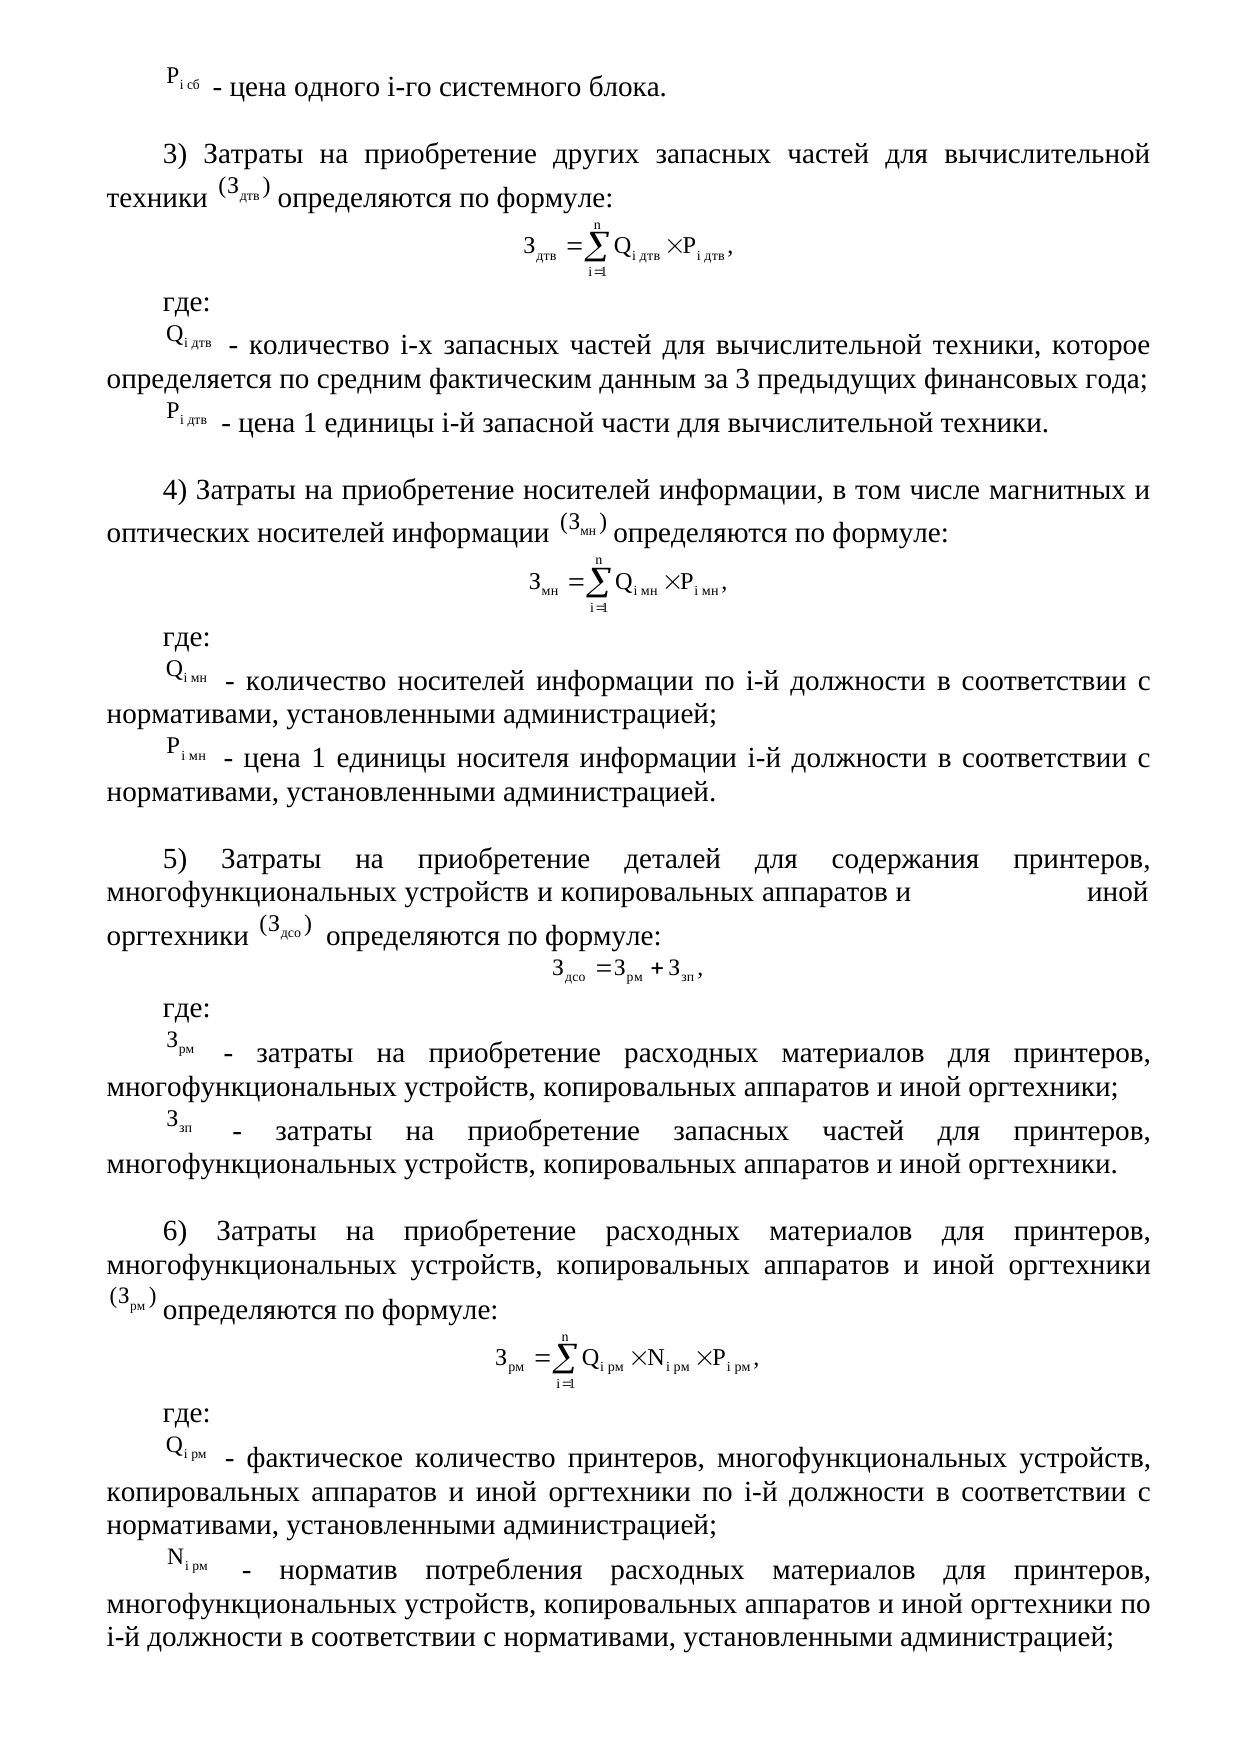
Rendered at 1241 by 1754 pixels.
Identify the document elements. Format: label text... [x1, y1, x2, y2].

text где: [106, 1395, 1152, 1429]
text - затраты на приобретение расходных материалов для принтеров, многофункциональных устройств, копировальных аппаратов и иной оргтехники; [106, 1024, 1152, 1102]
text - норматив потребления расходных материалов для принтеров, многофункциональных устройств, копировальных аппаратов и иной оргтехники по i-й должности в соответствии с нормативами, установленными администрацией; [106, 1541, 1152, 1653]
text где: [106, 284, 1152, 317]
text - затраты на приобретение запасных частей для принтеров, многофункциональных устройств, копировальных аппаратов и иной оргтехники. [106, 1102, 1152, 1180]
text - количество носителей информации по i-й должности в соответствии с нормативами, установленными администрацией; [106, 653, 1152, 730]
text 4) Затраты на приобретение носителей информации, в том числе магнитных и оптических носителей информации определяются по формуле: [106, 472, 1152, 549]
text - цена одного i-го системного блока. [106, 59, 1152, 103]
text - цена 1 единицы носителя информации i-й должности в соответствии с нормативами, установленными администрацией. [106, 730, 1152, 807]
text - количество i-х запасных частей для вычислительной техники, которое определяется по средним фактическим данным за 3 предыдущих финансовых года; [106, 317, 1152, 394]
text - цена 1 единицы i-й запасной части для вычислительной техники. [106, 394, 1152, 438]
text - фактическое количество принтеров, многофункциональных устройств, копировальных аппаратов и иной оргтехники по i-й должности в соответствии с нормативами, установленными администрацией; [106, 1429, 1152, 1541]
text 3) Затраты на приобретение других запасных частей для вычислительной техники определяются по формуле: [106, 136, 1152, 214]
text где: [106, 619, 1152, 653]
text 5) Затраты на приобретение деталей для содержания принтеров, многофункциональных устройств и копировальных аппаратов и иной оргтехники определяются по формуле: [106, 841, 1152, 952]
text 6) Затраты на приобретение расходных материалов для принтеров, многофункциональных устройств, копировальных аппаратов и иной оргтехники определяются по формуле: [106, 1213, 1152, 1325]
text где: [106, 990, 1152, 1024]
